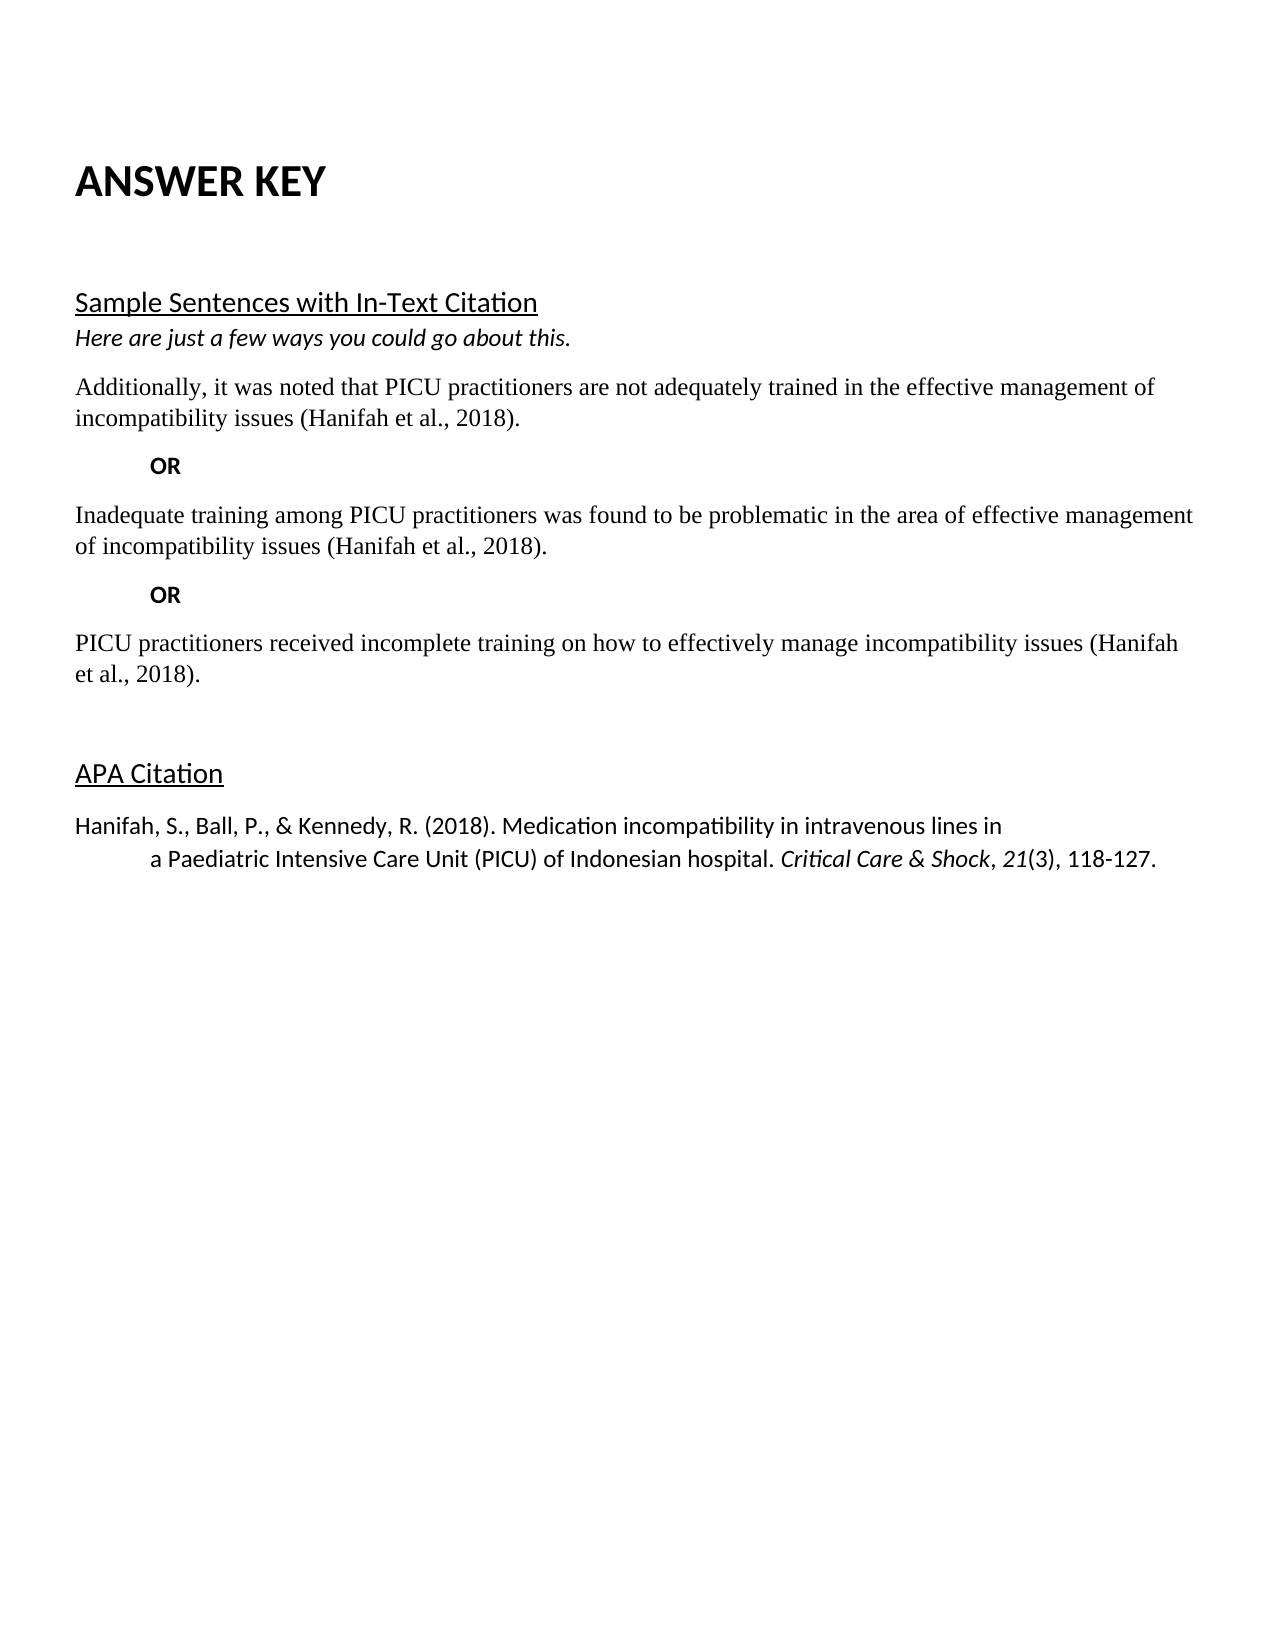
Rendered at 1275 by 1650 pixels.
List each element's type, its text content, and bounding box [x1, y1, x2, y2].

text PICU practitioners received incomplete training on how to effectively manage incompatibility issues (Hanifah et al., 2018). [75, 628, 1200, 688]
text Sample Sentences with In-Text Citation Here are just a few ways you could go about this. [75, 284, 1200, 353]
text Additionally, it was noted that PICU practitioners are not adequately trained in the effective management of incompatibility issues (Hanifah et al., 2018). [75, 372, 1200, 431]
text Hanifah, S., Ball, P., & Kennedy, R. (2018). Medication incompatibility in intravenous lines in a Paediatric Intensive Care Unit (PICU) of Indonesian hospital. Critical Care & Shock, 21(3), 118-127. [75, 810, 1200, 873]
text ANSWER KEY [75, 152, 1200, 208]
text OR [75, 579, 1200, 609]
text APA Citation [75, 755, 1200, 790]
text OR [75, 450, 1200, 481]
text Inadequate training among PICU practitioners was found to be problematic in the area of effective management of incompatibility issues (Hanifah et al., 2018). [75, 500, 1200, 560]
